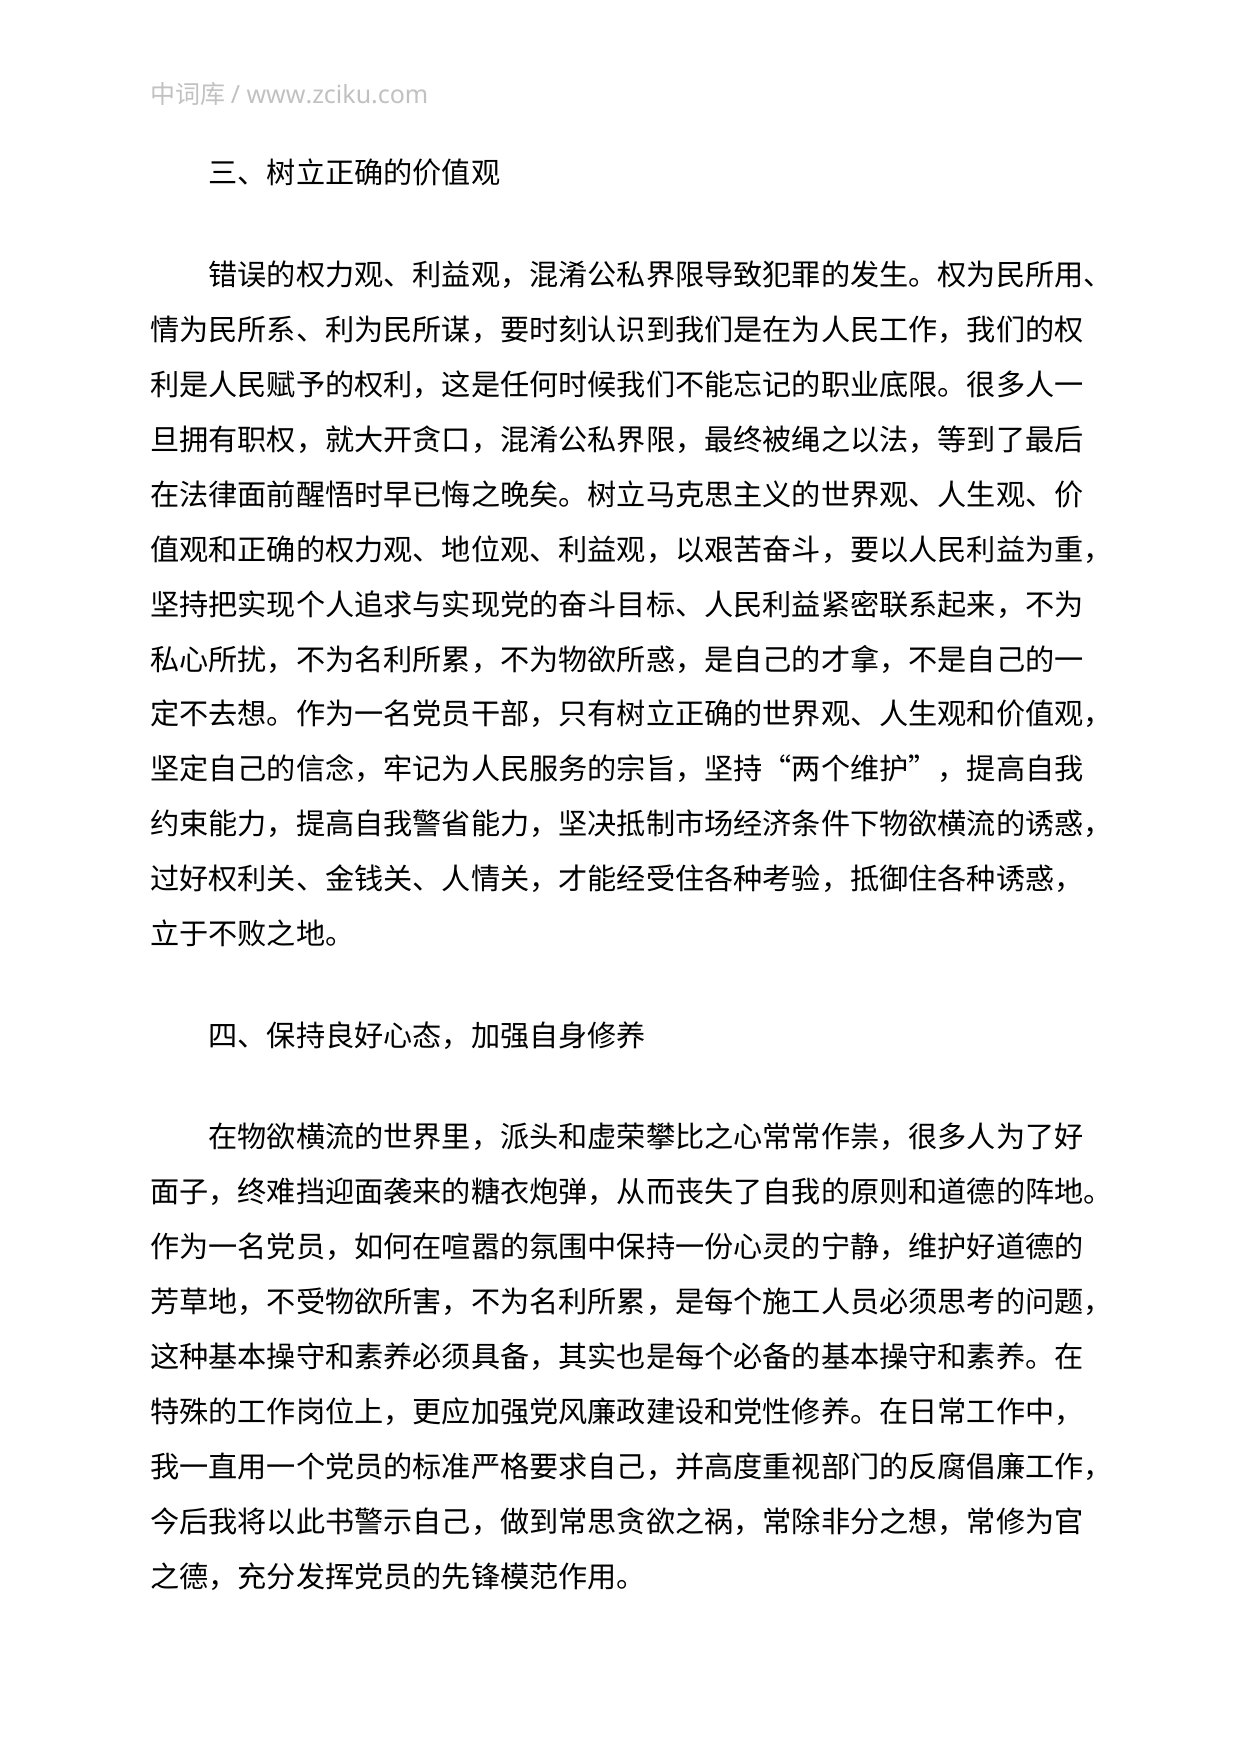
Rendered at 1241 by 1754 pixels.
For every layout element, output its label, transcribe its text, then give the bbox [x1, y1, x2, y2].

text 四、保持良好心态，加强自身修养 [150, 1012, 1090, 1054]
text 在物欲横流的世界里，派头和虚荣攀比之心常常作祟，很多人为了好面子，终难挡迎面袭来的糖衣炮弹，从而丧失了自我的原则和道德的阵地。作为一名党员，如何在喧嚣的氛围中保持一份心灵的宁静，维护好道德的芳草地，不受物欲所害，不为名利所累，是每个施工人员必须思考的问题，这种基本操守和素养必须具备，其实也是每个必备的基本操守和素养。在特殊的工作岗位上，更应加强党风廉政建设和党性修养。在日常工作中，我一直用一个党员的标准严格要求自己，并高度重视部门的反腐倡廉工作，今后我将以此书警示自己，做到常思贪欲之祸，常除非分之想，常修为官之德，充分发挥党员的先锋模范作用。 [150, 1114, 1090, 1596]
text 错误的权力观、利益观，混淆公私界限导致犯罪的发生。权为民所用、情为民所系、利为民所谋，要时刻认识到我们是在为人民工作，我们的权利是人民赋予的权利，这是任何时候我们不能忘记的职业底限。很多人一旦拥有职权，就大开贪口，混淆公私界限，最终被绳之以法，等到了最后在法律面前醒悟时早已悔之晚矣。树立马克思主义的世界观、人生观、价值观和正确的权力观、地位观、利益观，以艰苦奋斗，要以人民利益为重，坚持把实现个人追求与实现党的奋斗目标、人民利益紧密联系起来，不为私心所扰，不为名利所累，不为物欲所惑，是自己的才拿，不是自己的一定不去想。作为一名党员干部，只有树立正确的世界观、人生观和价值观，坚定自己的信念，牢记为人民服务的宗旨，坚持“两个维护”，提高自我约束能力，提高自我警省能力，坚决抵制市场经济条件下物欲横流的诱惑，过好权利关、金钱关、人情关，才能经受住各种考验，抵御住各种诱惑，立于不败之地。 [150, 252, 1090, 953]
text 三、树立正确的价值观 [150, 150, 1090, 192]
